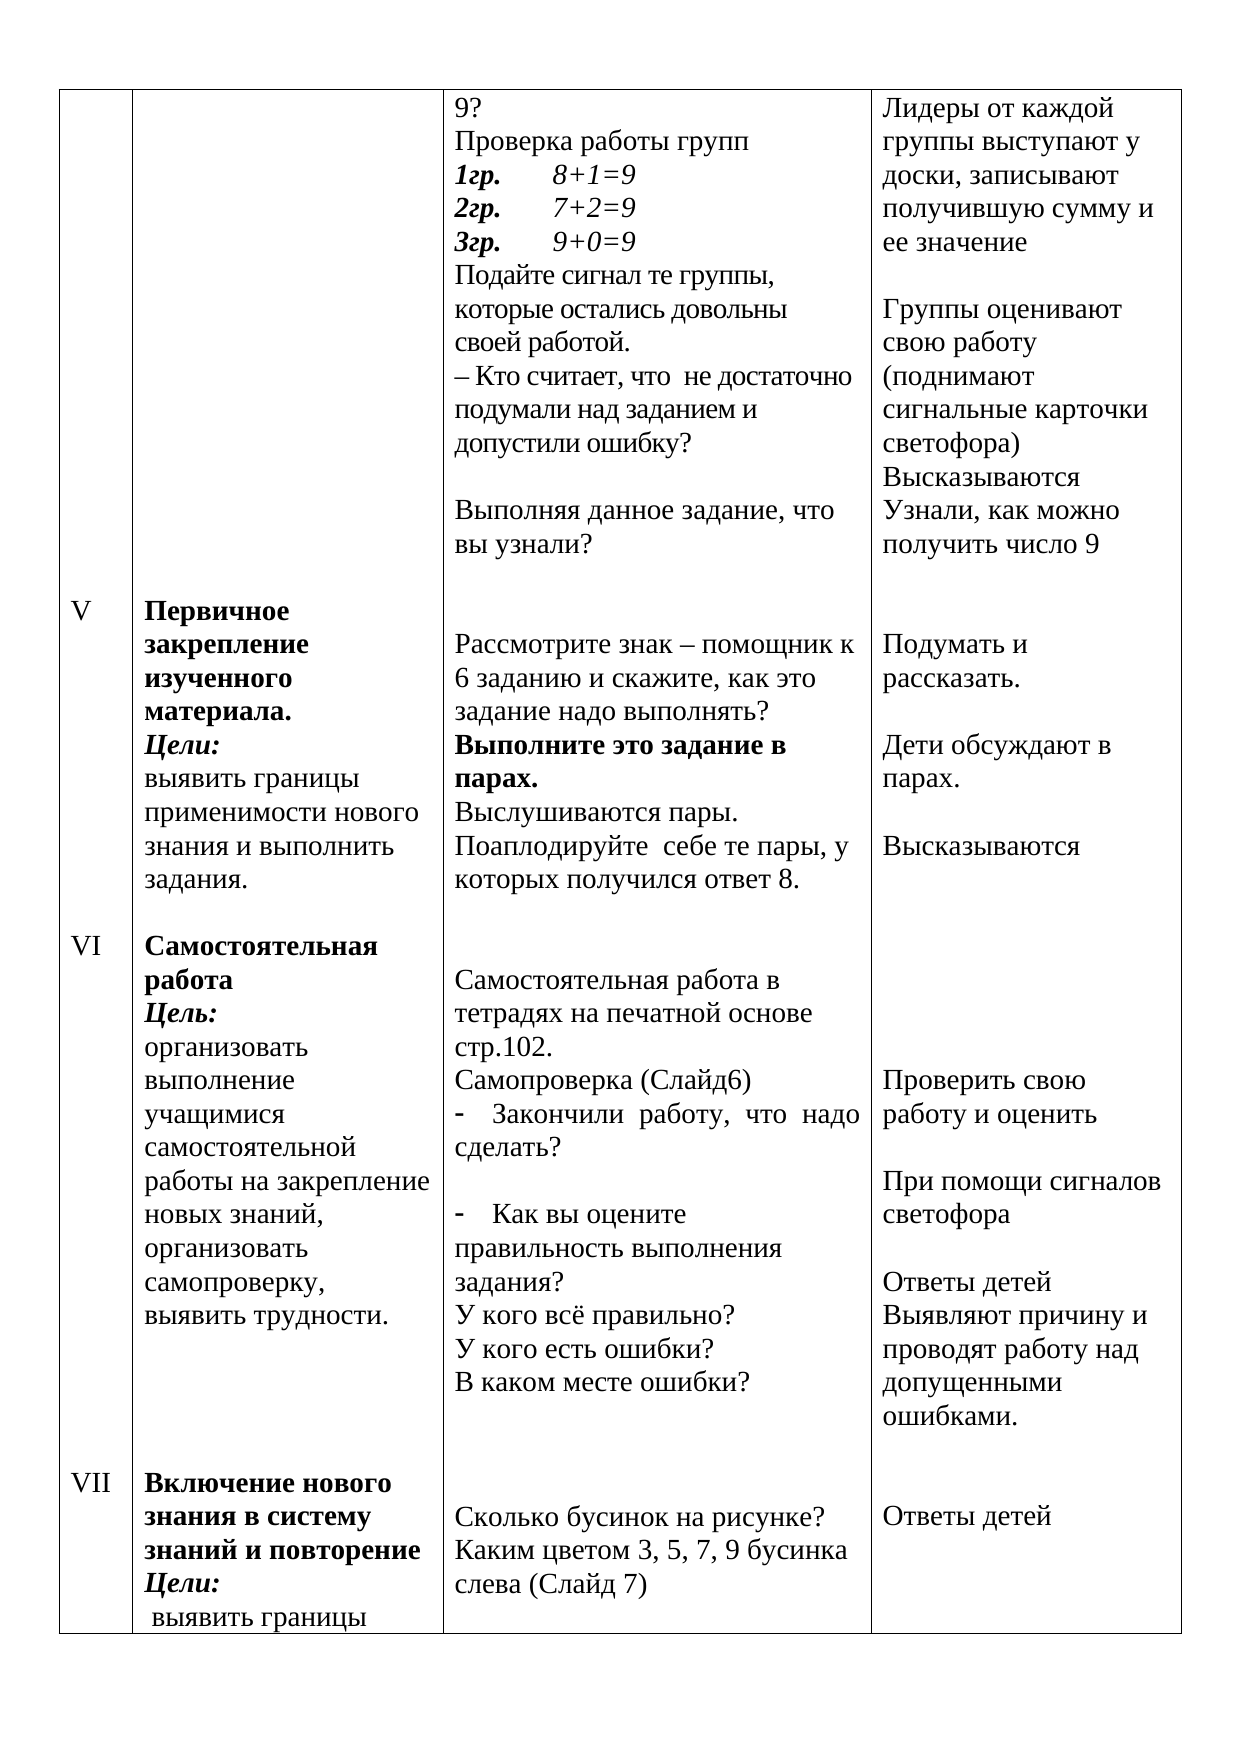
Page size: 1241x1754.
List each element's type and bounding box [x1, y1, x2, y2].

table_cell [444, 90, 871, 1633]
table_cell [133, 90, 443, 1633]
table_cell [60, 90, 132, 1633]
table_cell [872, 90, 1181, 1633]
